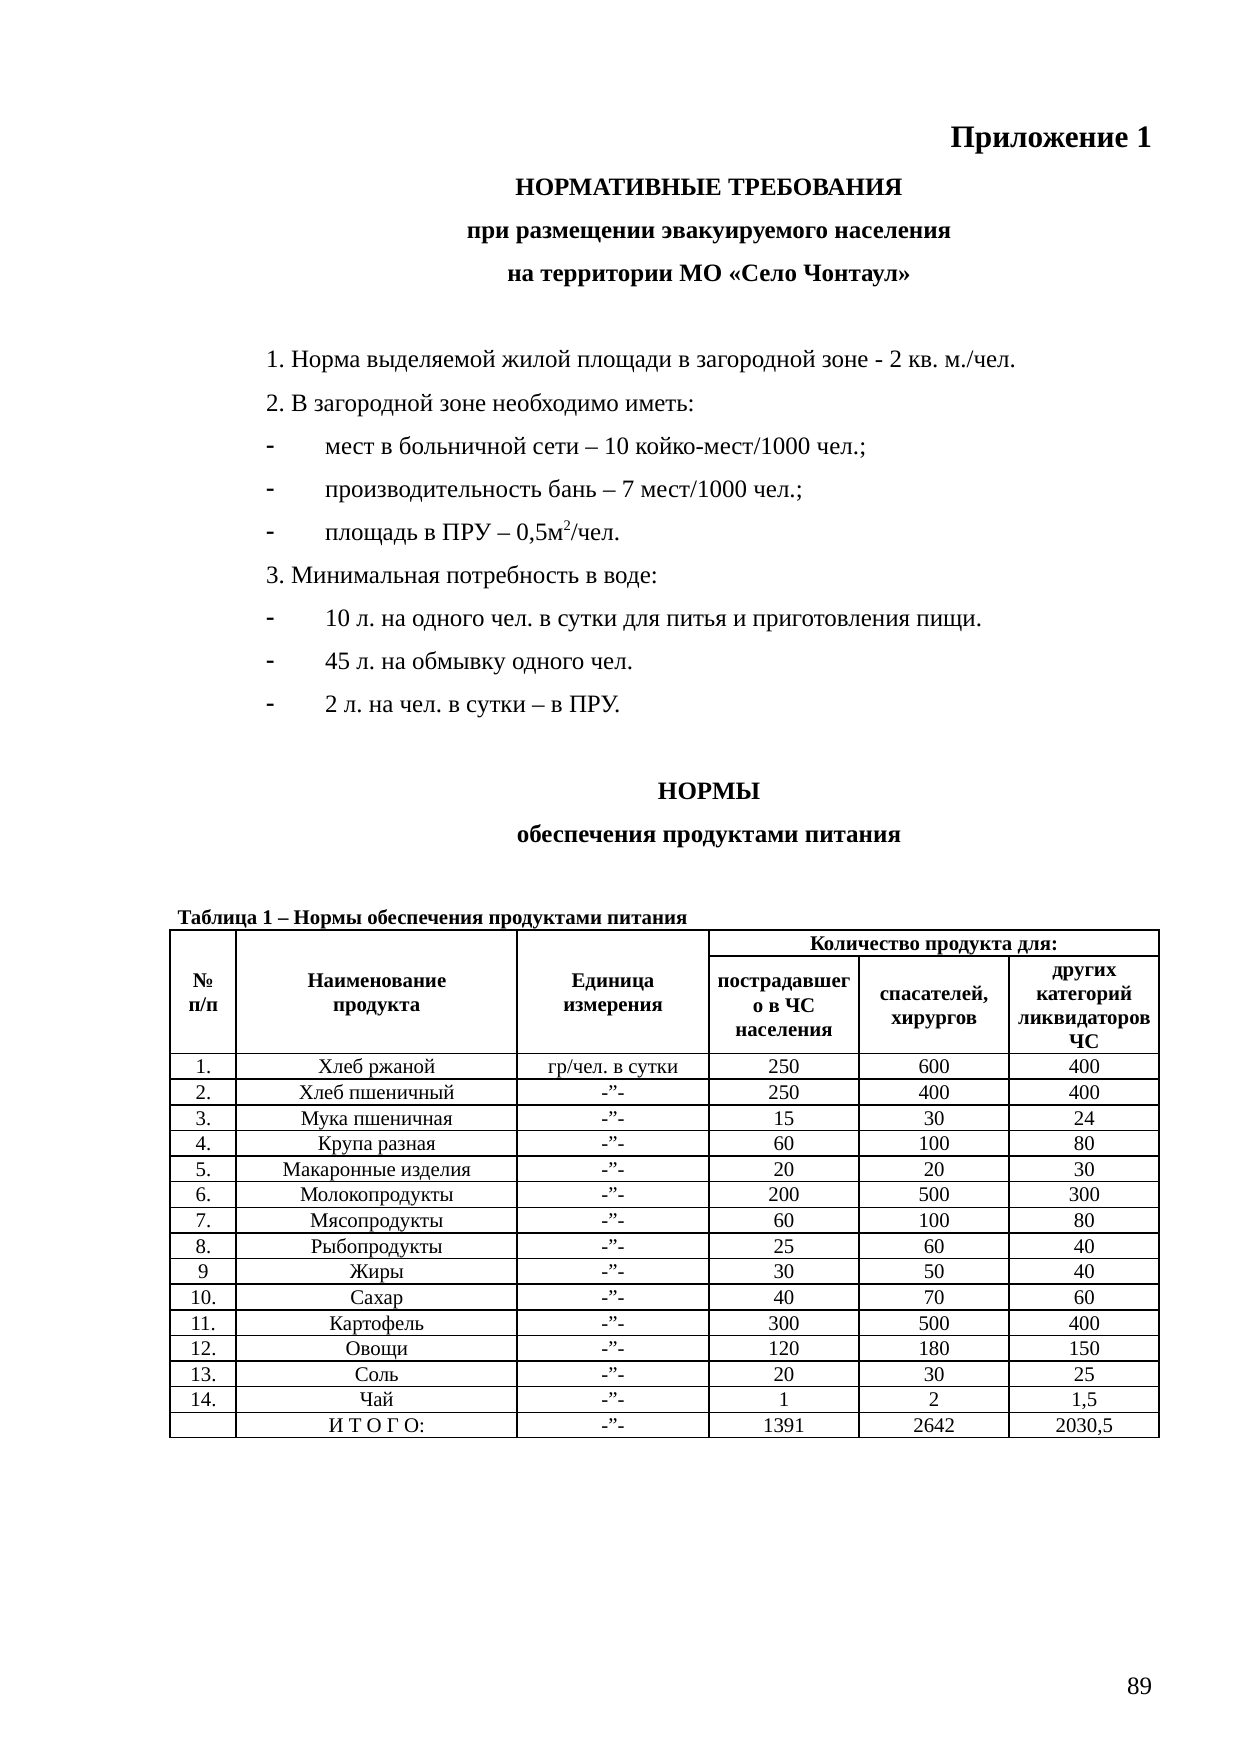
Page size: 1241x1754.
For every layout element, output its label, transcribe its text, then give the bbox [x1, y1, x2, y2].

table_cell 1. [171, 1054, 235, 1078]
table_cell Сахар [237, 1285, 516, 1309]
table_cell 5. [171, 1157, 235, 1181]
table_cell 2642 [860, 1413, 1008, 1437]
table_cell 60 [710, 1208, 858, 1232]
table_cell 250 [710, 1054, 858, 1078]
table_cell -”- [518, 1387, 708, 1411]
table_cell 80 [1010, 1208, 1158, 1232]
table_cell 24 [1010, 1106, 1158, 1129]
text на территории МО «Село Чонтаул» [177, 258, 1152, 287]
table_header Количество продукта для: [710, 931, 1158, 955]
text при размещении эвакуируемого населения [177, 215, 1152, 244]
table_cell -”- [518, 1336, 708, 1360]
table_cell -”- [518, 1131, 708, 1155]
table_cell пострадавшего в ЧС населения [710, 957, 858, 1053]
table_cell -”- [518, 1182, 708, 1206]
table_cell 8. [171, 1234, 235, 1258]
table_cell 200 [710, 1182, 858, 1206]
table_cell И Т О Г О: [237, 1413, 516, 1437]
table_cell -”- [518, 1413, 708, 1437]
table_cell 180 [860, 1336, 1008, 1360]
table_cell -”- [518, 1311, 708, 1334]
table_cell Мясопродукты [237, 1208, 516, 1232]
table_cell 2030,5 [1010, 1413, 1158, 1437]
table_cell 1 [710, 1387, 858, 1411]
table_cell 120 [710, 1336, 858, 1360]
table_cell 25 [710, 1234, 858, 1258]
table_cell 11. [171, 1311, 235, 1334]
list . на чел. в сутки – в ПРУ. [177, 689, 1152, 718]
table_cell 30 [860, 1362, 1008, 1386]
table_cell 9 [171, 1259, 235, 1283]
table_cell 600 [860, 1054, 1008, 1078]
table_cell -”- [518, 1285, 708, 1309]
table_cell 40 [1010, 1234, 1158, 1258]
table_cell Макаронные изделия [237, 1157, 516, 1181]
table_cell 400 [1010, 1311, 1158, 1334]
table_cell Жиры [237, 1259, 516, 1283]
table_cell 250 [710, 1080, 858, 1104]
text Таблица 1 – Нормы обеспечения продуктами питания [177, 905, 1152, 929]
table_cell [171, 1413, 235, 1437]
table_cell Хлеб пшеничный [237, 1080, 516, 1104]
list площадь в ПРУ – 0,5м2/чел. [177, 517, 1152, 546]
table_cell 20 [710, 1362, 858, 1386]
table_cell 20 [860, 1157, 1008, 1181]
table_cell 150 [1010, 1336, 1158, 1360]
table_cell 2 [860, 1387, 1008, 1411]
table_cell других категорий ликвидаторов ЧС [1010, 957, 1158, 1053]
table_cell 80 [1010, 1131, 1158, 1155]
text 3. Минимальная потребность в воде: [177, 560, 1152, 589]
table_cell 25 [1010, 1362, 1158, 1386]
table_header Единица измерения [518, 931, 708, 1053]
table_cell Молокопродукты [237, 1182, 516, 1206]
table_cell 300 [1010, 1182, 1158, 1206]
table_cell 40 [710, 1285, 858, 1309]
table_cell 2. [171, 1080, 235, 1104]
table_cell 14. [171, 1387, 235, 1411]
list производительность бань – 7 мест/1000 чел.; [177, 474, 1152, 503]
table_cell гр/чел. в сутки [518, 1054, 708, 1078]
table_cell 400 [1010, 1080, 1158, 1104]
table_cell 400 [1010, 1054, 1158, 1078]
table_cell -”- [518, 1234, 708, 1258]
table_cell Чай [237, 1387, 516, 1411]
table_cell 50 [860, 1259, 1008, 1283]
table_cell 400 [860, 1080, 1008, 1104]
table_cell -”- [518, 1362, 708, 1386]
text обеспечения продуктами питания [177, 819, 1152, 848]
table_cell 1,5 [1010, 1387, 1158, 1411]
table_cell 100 [860, 1208, 1008, 1232]
table_cell 6. [171, 1182, 235, 1206]
text 1. Норма выделяемой жилой площади в загородной зоне - 2 кв. м./чел. [177, 344, 1152, 373]
table_cell 70 [860, 1285, 1008, 1309]
table_cell -”- [518, 1208, 708, 1232]
table_header Наименование продукта [237, 931, 516, 1053]
text НОРМАТИВНЫЕ ТРЕБОВАНИЯ [177, 172, 1152, 201]
table_cell 15 [710, 1106, 858, 1129]
text НОРМЫ [177, 776, 1152, 804]
table_cell 30 [860, 1106, 1008, 1129]
subtitle Приложение 1 [177, 118, 1152, 154]
table_cell 60 [1010, 1285, 1158, 1309]
table_cell 10. [171, 1285, 235, 1309]
table_cell 3. [171, 1106, 235, 1129]
table_cell 20 [710, 1157, 858, 1181]
table_cell 300 [710, 1311, 858, 1334]
table_cell 1391 [710, 1413, 858, 1437]
table_cell спасателей, хирургов [860, 957, 1008, 1053]
table_cell 40 [1010, 1259, 1158, 1283]
table_cell 500 [860, 1182, 1008, 1206]
table_cell 60 [710, 1131, 858, 1155]
table_cell Крупа разная [237, 1131, 516, 1155]
text 2. В загородной зоне необходимо иметь: [177, 388, 1152, 416]
table_cell 7. [171, 1208, 235, 1232]
list . на одного чел. в сутки для питья и приготовления пищи. [177, 603, 1152, 632]
table_cell Мука пшеничная [237, 1106, 516, 1129]
table_cell Картофель [237, 1311, 516, 1334]
table_cell -”- [518, 1259, 708, 1283]
table_header № п/п [171, 931, 235, 1053]
table_cell Хлеб ржаной [237, 1054, 516, 1078]
table_cell 500 [860, 1311, 1008, 1334]
table_cell 30 [710, 1259, 858, 1283]
table_cell 12. [171, 1336, 235, 1360]
table_cell -”- [518, 1157, 708, 1181]
table_cell 100 [860, 1131, 1008, 1155]
list мест в больничной сети – 10 койко-мест/1000 чел.; [177, 431, 1152, 459]
table_cell Рыбопродукты [237, 1234, 516, 1258]
table_cell -”- [518, 1080, 708, 1104]
table_cell 30 [1010, 1157, 1158, 1181]
list . на обмывку одного чел. [177, 646, 1152, 675]
table_cell 60 [860, 1234, 1008, 1258]
table_cell Соль [237, 1362, 516, 1386]
table_cell -”- [518, 1106, 708, 1129]
table_cell Овощи [237, 1336, 516, 1360]
table_cell 13. [171, 1362, 235, 1386]
table_cell 4. [171, 1131, 235, 1155]
